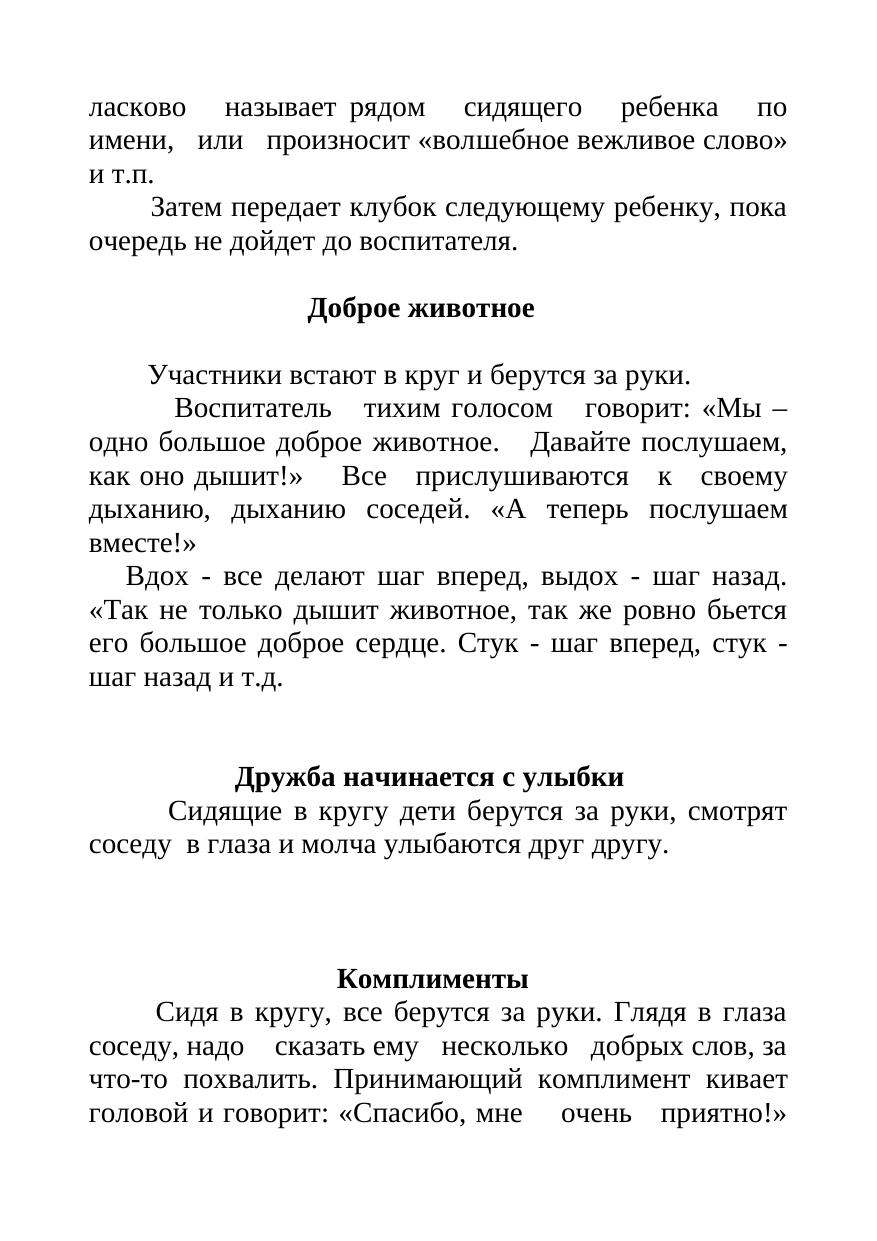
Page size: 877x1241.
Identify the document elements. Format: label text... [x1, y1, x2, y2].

text Затем передает клубок следующему ребенку, пока очередь не дойдет до воспитателя. [89, 189, 788, 256]
text Доброе животное [89, 290, 788, 323]
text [89, 89, 788, 189]
text Сидящие в кругу дети берутся за руки, смотрят соседу в глаза и молча улыбаются друг другу. [89, 793, 788, 860]
text Вдох - все делают шаг вперед, выдох - шаг назад. «Так не только дышит животное, так же ровно бьется его большое доброе сердце. Стук - шаг вперед, стук - шаг назад и т.д. [89, 558, 788, 692]
text Участники встают в круг и берутся за руки. [89, 357, 788, 391]
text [89, 994, 788, 1128]
text Комплименты [89, 961, 788, 994]
text Воспитатель тихим голосом говорит: «Мы – одно большое доброе животное. Давайте послушаем, как оно дышит!» Все прислушиваются к своему дыханию, дыханию соседей. «А теперь послушаем вместе!» [89, 391, 788, 558]
text Дружба начинается с улыбки [89, 759, 788, 793]
